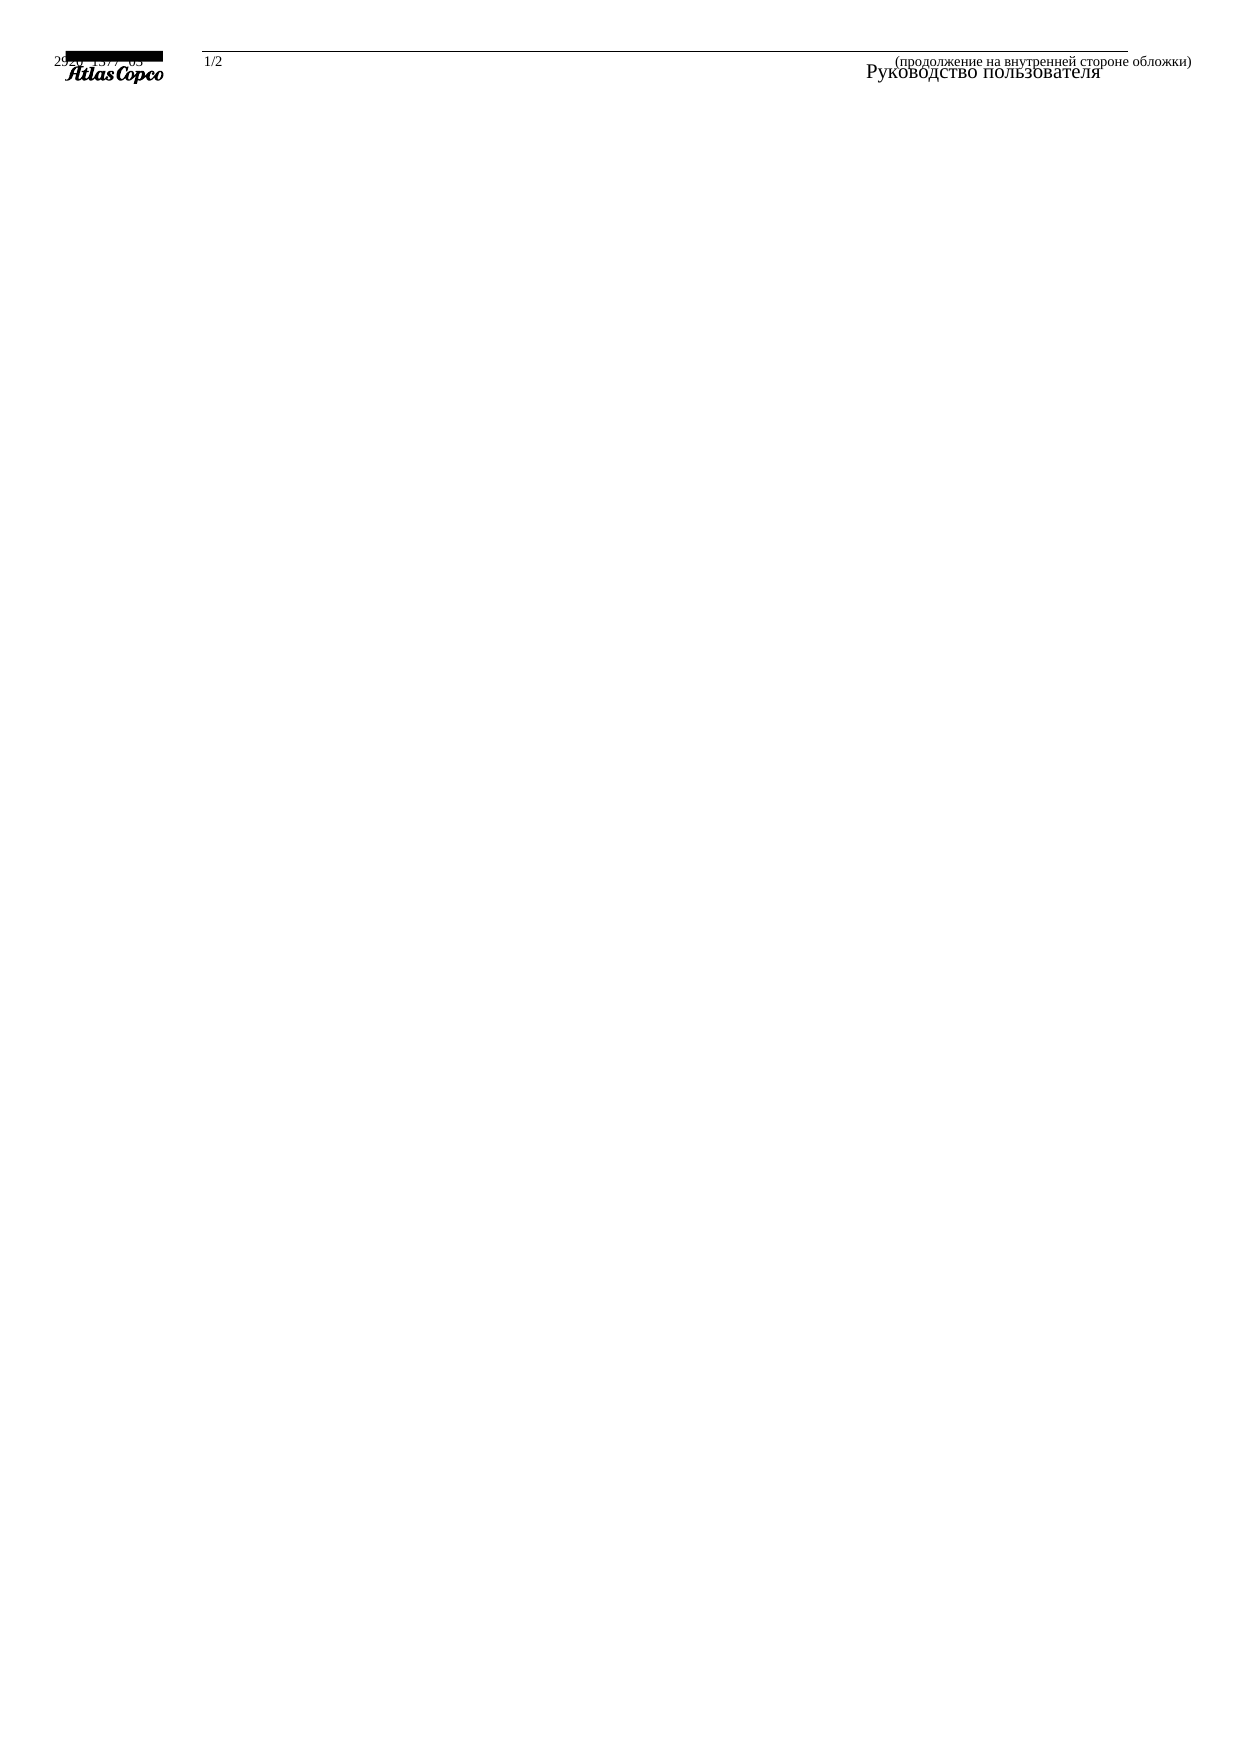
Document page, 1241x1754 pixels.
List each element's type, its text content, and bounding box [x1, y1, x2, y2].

text 2920 1377 03 1/2 (продолжение на внутренней стороне обложки) [54, 53, 1198, 70]
